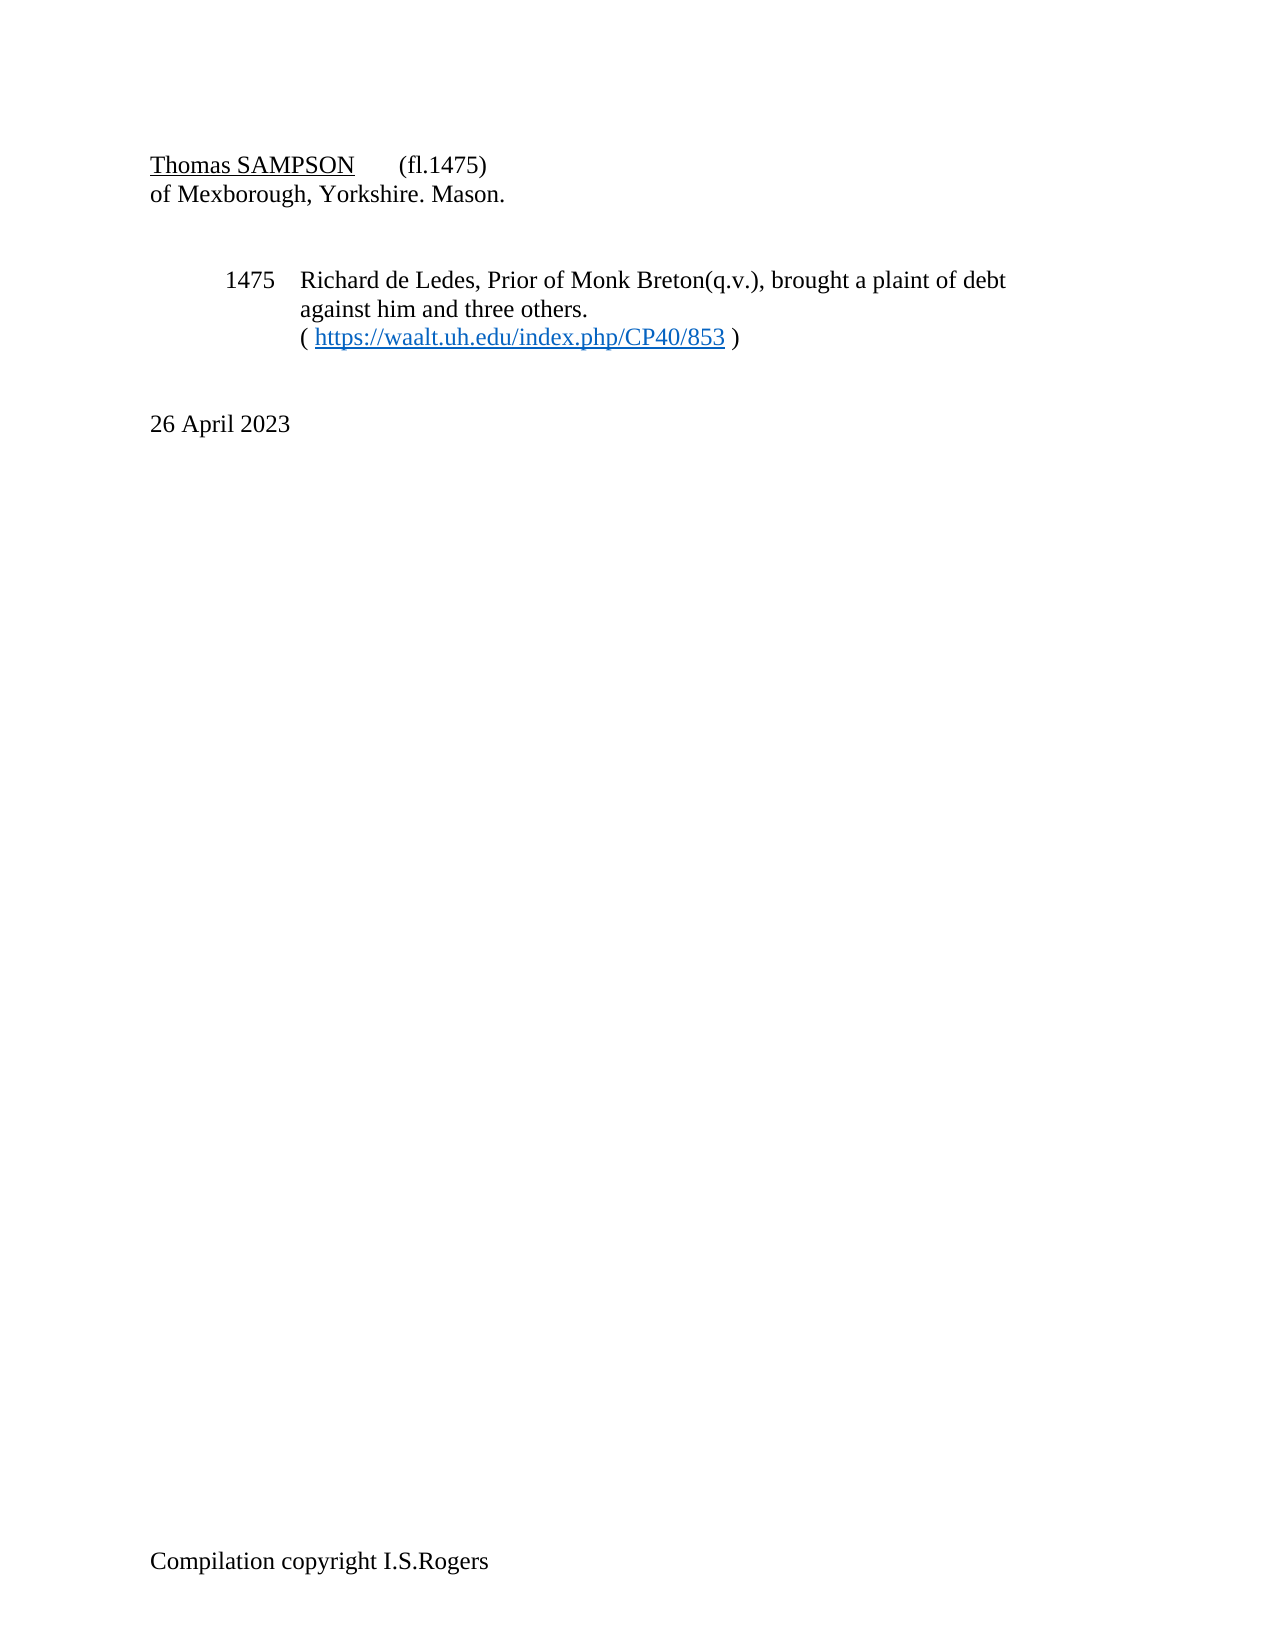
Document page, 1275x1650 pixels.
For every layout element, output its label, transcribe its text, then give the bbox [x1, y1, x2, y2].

text 1475 Richard de Ledes, Prior of Monk Breton(q.v.), brought a plaint of debt [150, 265, 1125, 294]
text ( https://waalt.uh.edu/index.php/CP40/853 ) [150, 322, 1125, 351]
text against him and three others. [150, 294, 1125, 322]
text Thomas SAMPSON (fl.1475) [150, 150, 1125, 179]
text 26 April 2023 [150, 409, 1125, 437]
text of Mexborough, Yorkshire. Mason. [150, 179, 1125, 207]
